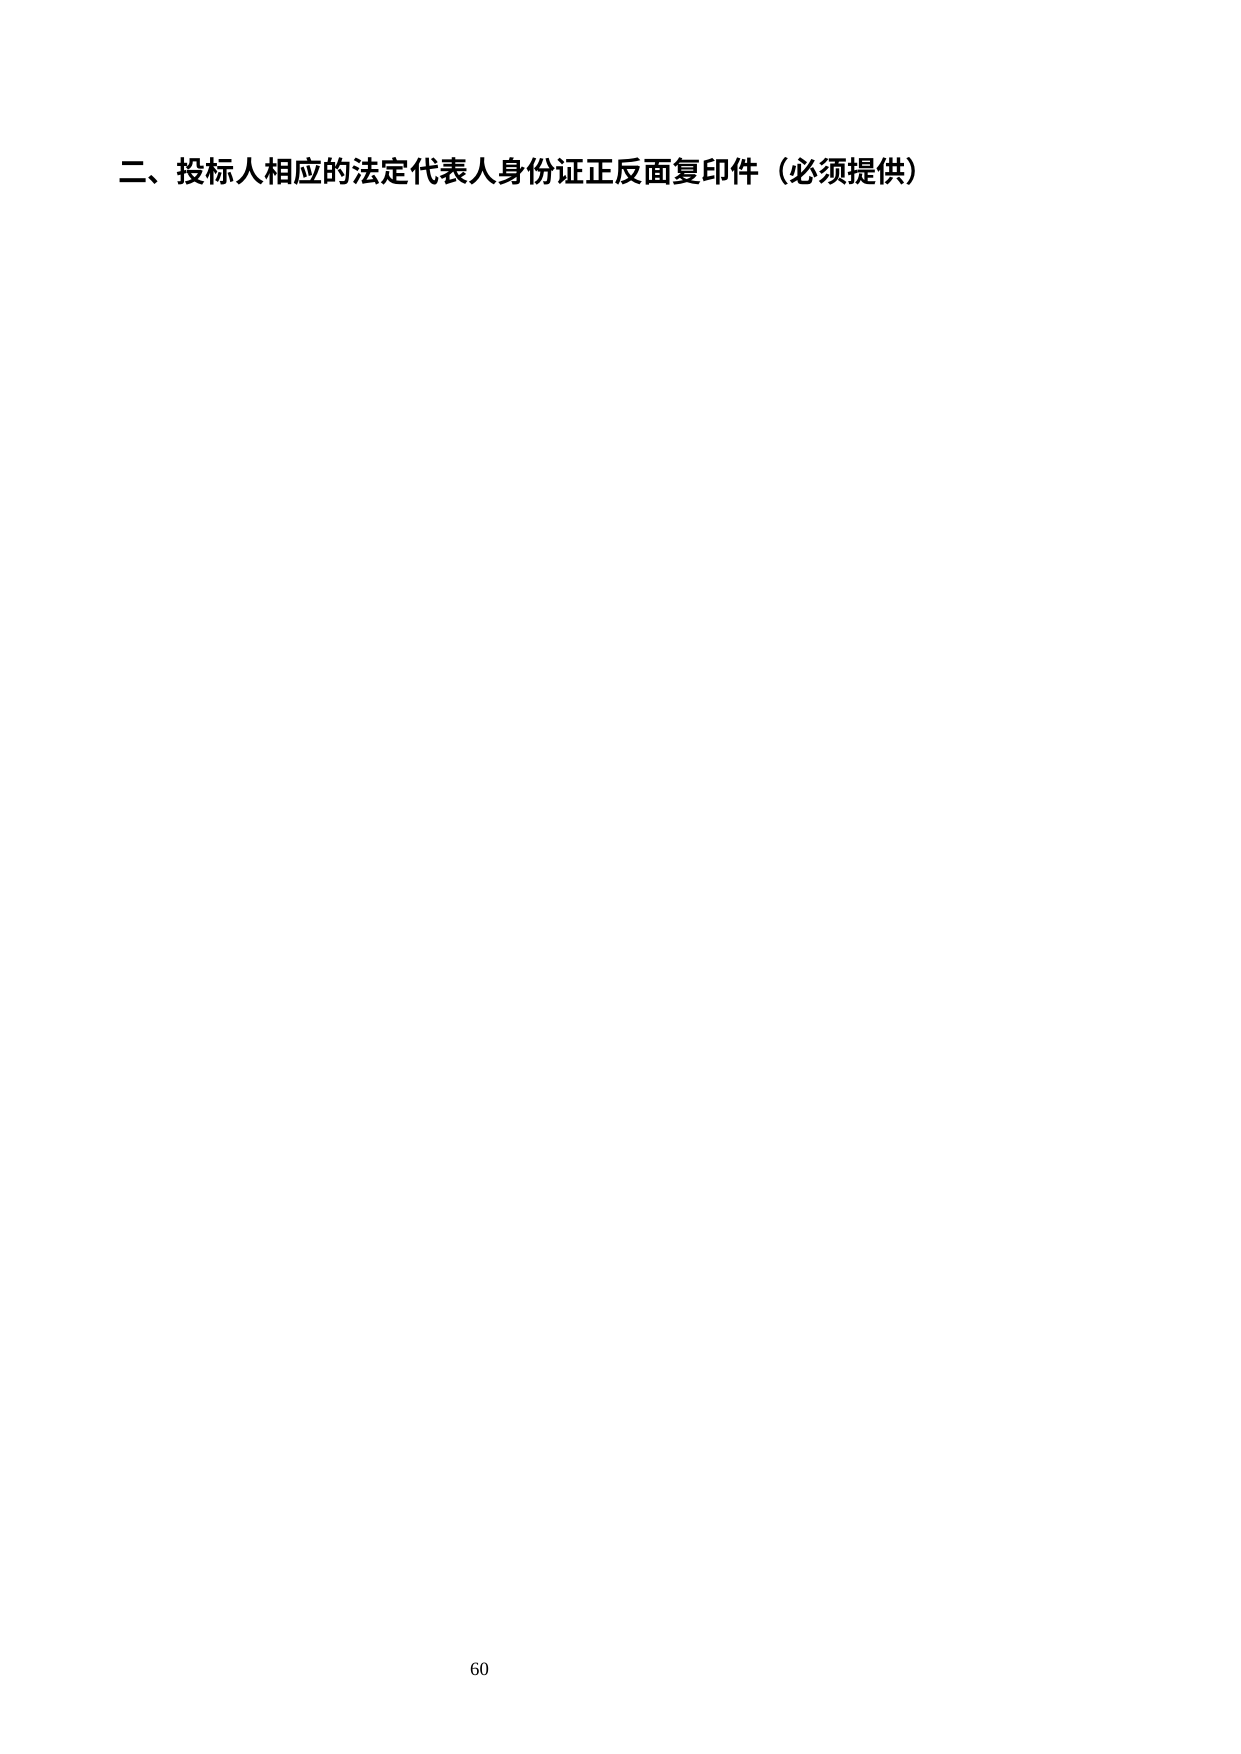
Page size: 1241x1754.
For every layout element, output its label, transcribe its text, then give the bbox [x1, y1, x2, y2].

list 二、投标人相应的法定代表人身份证正反面复印件（必须提供） [118, 136, 1122, 204]
